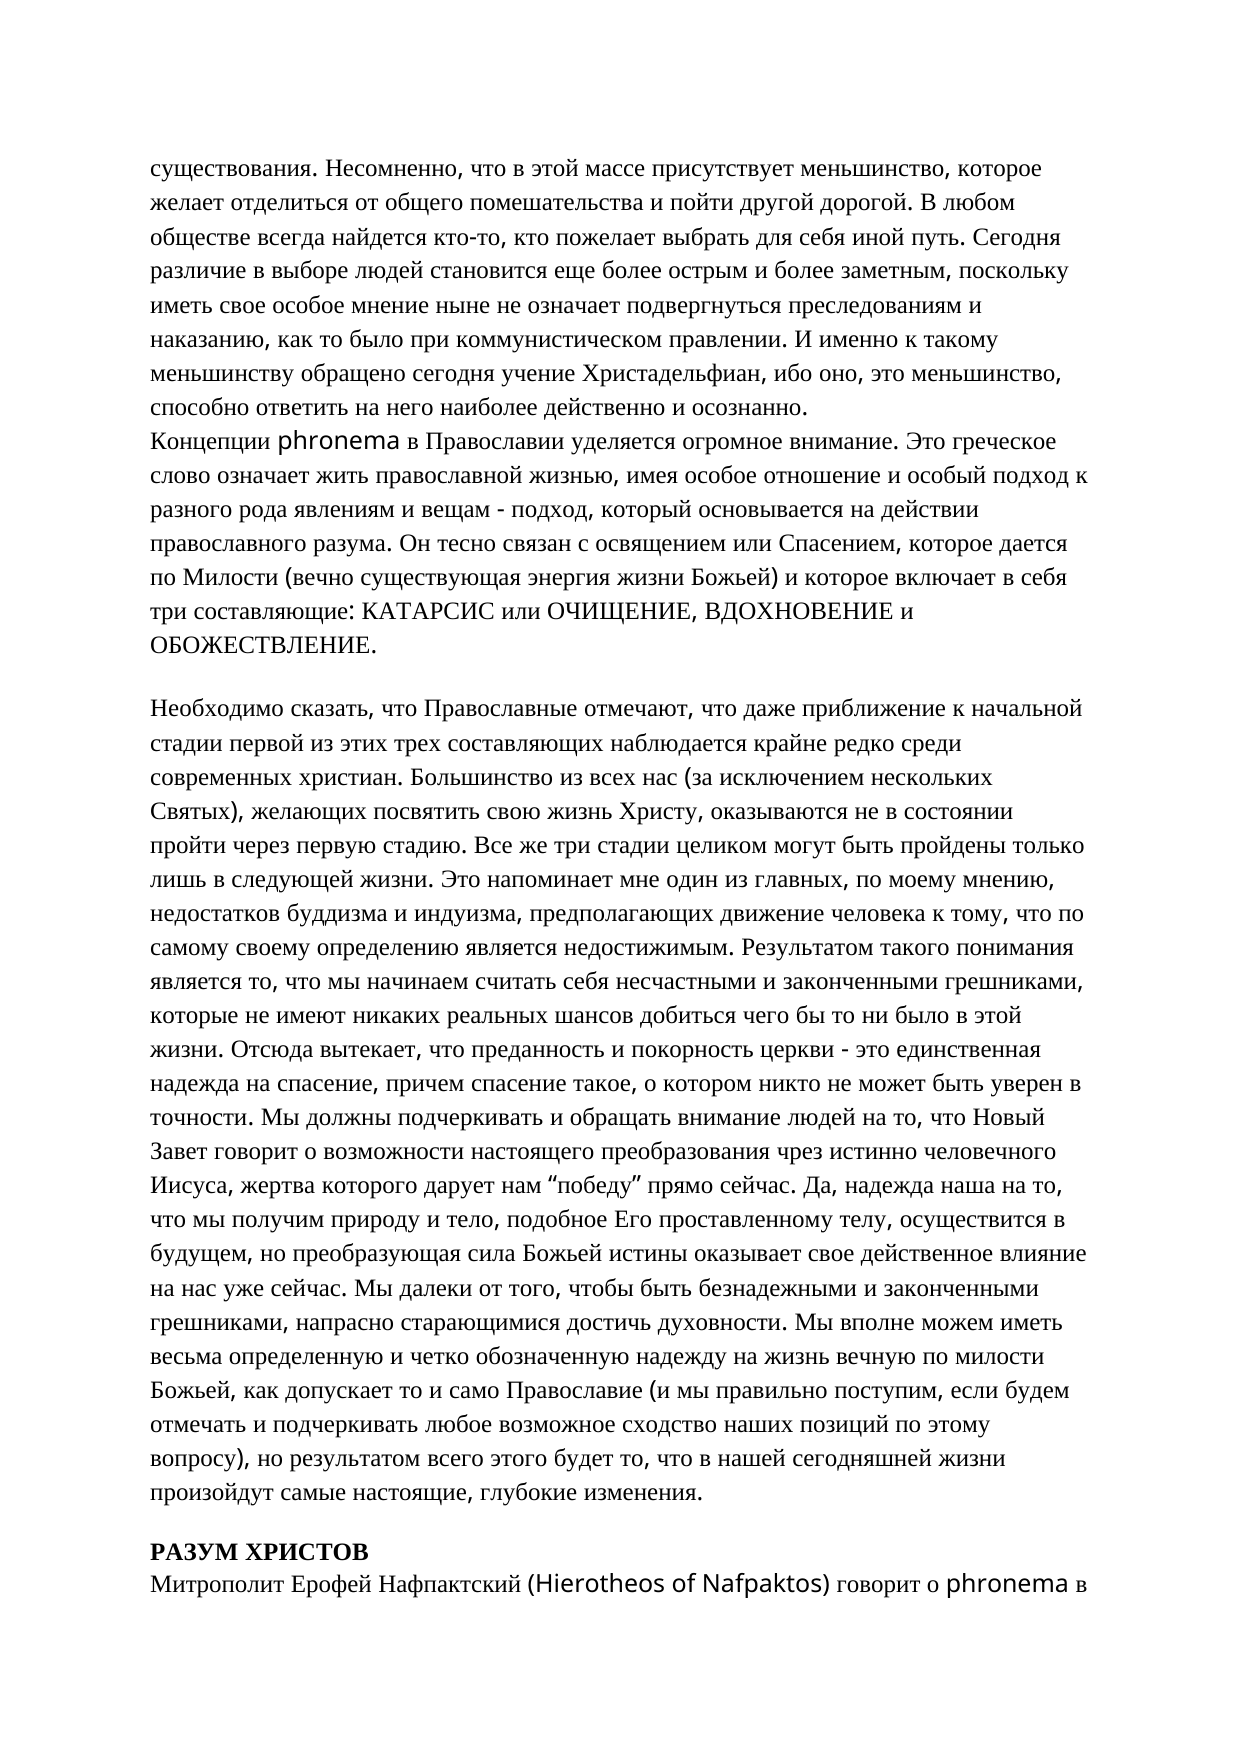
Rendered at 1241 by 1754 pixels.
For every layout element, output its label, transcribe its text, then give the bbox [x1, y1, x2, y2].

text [150, 150, 1090, 661]
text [150, 1537, 1090, 1599]
text Необходимо сказать, что Православные отмечают, что даже приближение к начальной стадии первой из этих трех составляющих наблюдается крайне редко среди современных христиан. Большинство из всех нас (за исключением нескольких Святых), желающих посвятить свою жизнь Христу, оказываются не в состоянии пройти через первую стадию. Все же три стадии целиком могут быть пройдены только лишь в следующей жизни. Это напоминает мне один из главных, по моему мнению, недостатков буддизма и индуизма, предполагающих движение человека к тому, что по самому своему определению является недостижимым. Результатом такого понимания является то, что мы начинаем считать себя несчастными и законченными грешниками, которые не имеют никаких реальных шансов добиться чего бы то ни было в этой жизни. Отсюда вытекает, что преданность и покорность церкви - это единственная надежда на спасение, причем спасение такое, о котором никто не может быть уверен в точности. Мы должны подчеркивать и обращать внимание людей на то, что Новый Завет говорит о возможности настоящего преобразования чрез истинно человечного Иисуса, жертва которого дарует нам “победу” прямо сейчас. Да, надежда наша на то, что мы получим природу и тело, подобное Его проставленному телу, осуществится в будущем, но преобразующая сила Божьей истины оказывает свое действенное влияние на нас уже сейчас. Мы далеки от того, чтобы быть безнадежными и законченными грешниками, напрасно старающимися достичь духовности. Мы вполне можем иметь весьма определенную и четко обозначенную надежду на жизнь вечную по милости Божьей, как допускает то и само Православие (и мы правильно поступим, если будем отмечать и подчеркивать любое возможное сходство наших позиций по этому вопросу), но результатом всего этого будет то, что в нашей сегодняшней жизни произойдут самые настоящие, глубокие изменения. [150, 690, 1090, 1508]
